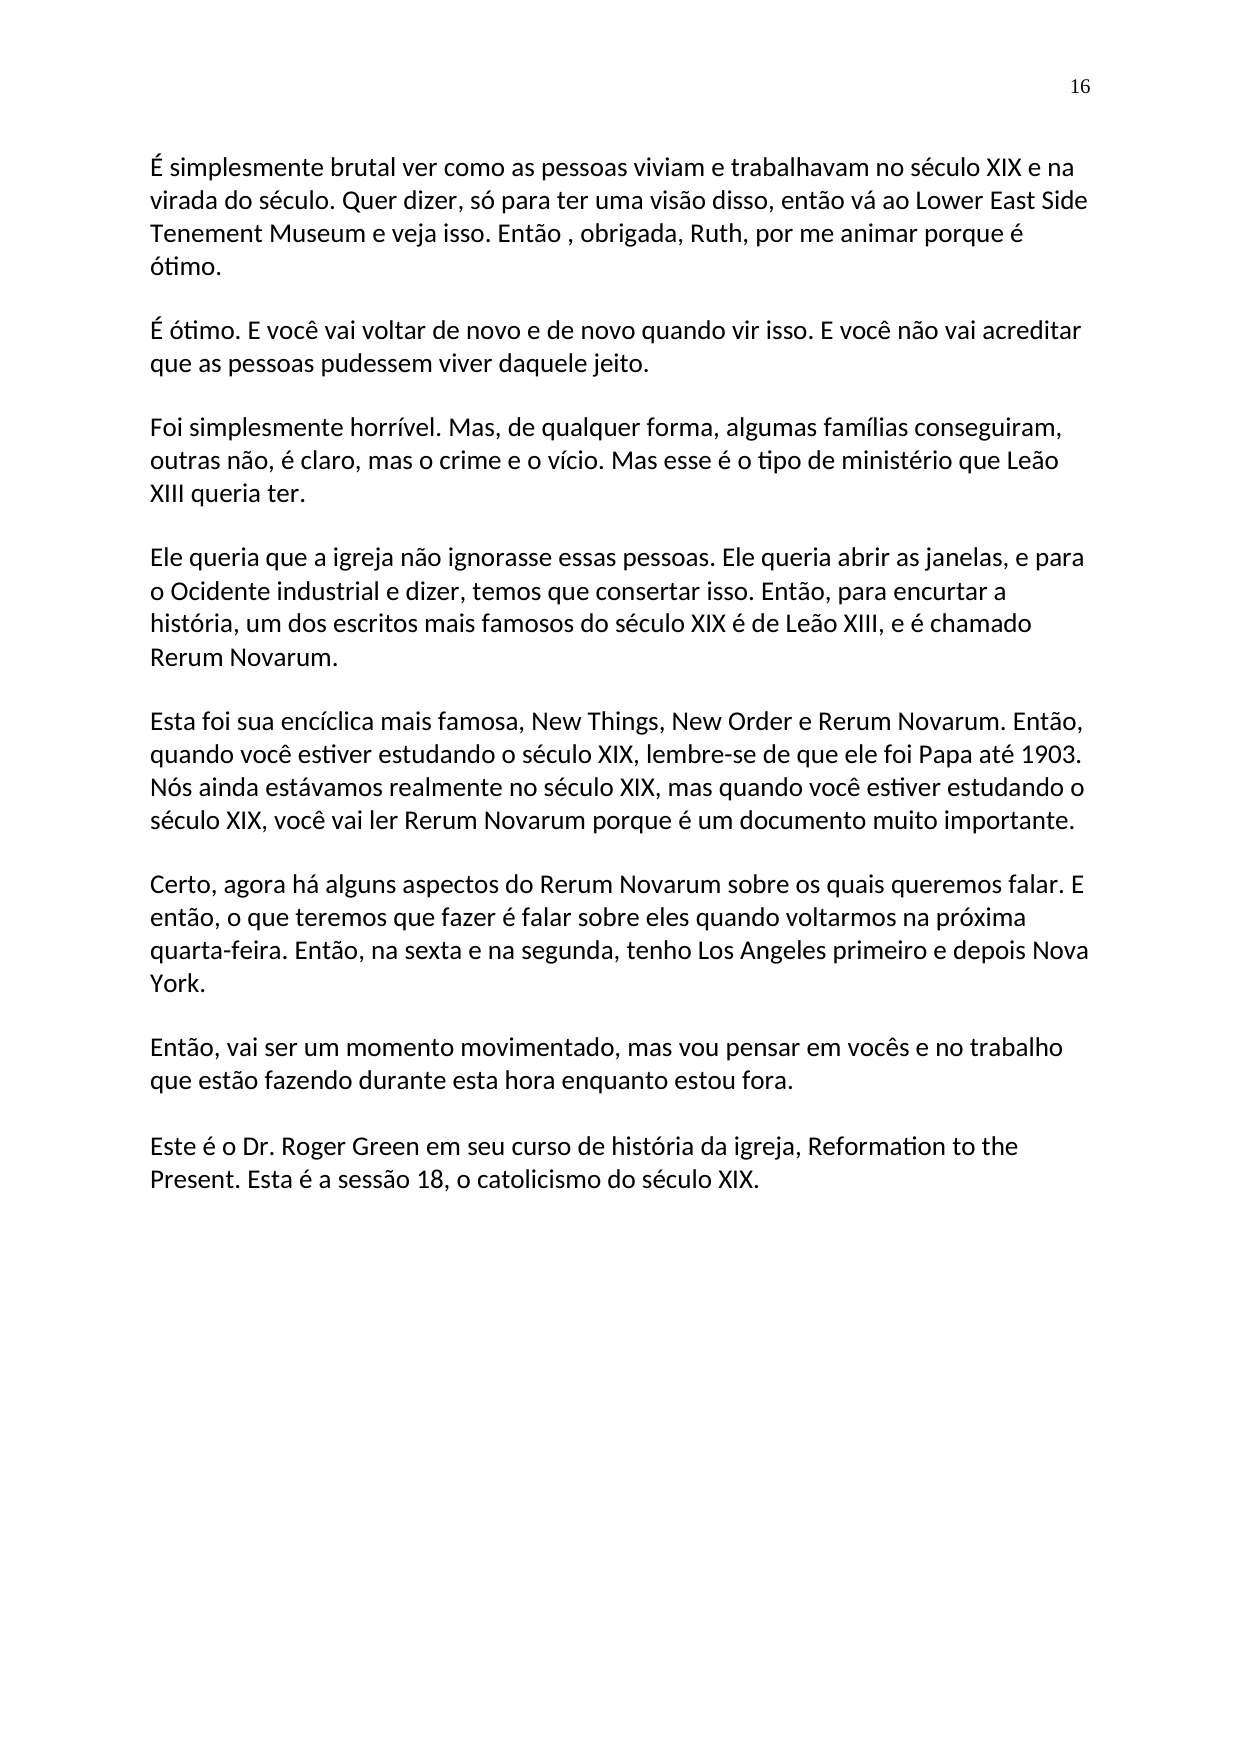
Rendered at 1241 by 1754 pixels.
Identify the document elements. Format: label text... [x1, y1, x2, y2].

text Ele queria que a igreja não ignorasse essas pessoas. Ele queria abrir as janelas, e para o Ocidente industrial e dizer, temos que consertar isso. Então, para encurtar a história, um dos escritos mais famosos do século XIX é de Leão XIII, e é chamado Rerum Novarum. [150, 541, 1090, 673]
text É ótimo. E você vai voltar de novo e de novo quando vir isso. E você não vai acreditar que as pessoas pudessem viver daquele jeito. [150, 313, 1090, 379]
text Foi simplesmente horrível. Mas, de qualquer forma, algumas famílias conseguiram, outras não, é claro, mas o crime e o vício. Mas esse é o tipo de ministério que Leão XIII queria ter. [150, 410, 1090, 509]
text Então, vai ser um momento movimentado, mas vou pensar em vocês e no trabalho que estão fazendo durante esta hora enquanto estou fora. Este é o Dr. Roger Green em seu curso de história da igreja, Reformation to the Present. Esta é a sessão 18, o catolicismo do século XIX. [150, 1030, 1090, 1219]
text É simplesmente brutal ver como as pessoas viviam e trabalhavam no século XIX e na virada do século. Quer dizer, só para ter uma visão disso, então vá ao Lower East Side Tenement Museum e veja isso. Então , obrigada, Ruth, por me animar porque é ótimo. [150, 150, 1090, 282]
text Certo, agora há alguns aspectos do Rerum Novarum sobre os quais queremos falar. E então, o que teremos que fazer é falar sobre eles quando voltarmos na próxima quarta-feira. Então, na sexta e na segunda, tenho Los Angeles primeiro e depois Nova York. [150, 867, 1090, 999]
text Esta foi sua encíclica mais famosa, New Things, New Order e Rerum Novarum. Então, quando você estiver estudando o século XIX, lembre-se de que ele foi Papa até 1903. Nós ainda estávamos realmente no século XIX, mas quando você estiver estudando o século XIX, você vai ler Rerum Novarum porque é um documento muito importante. [150, 704, 1090, 836]
